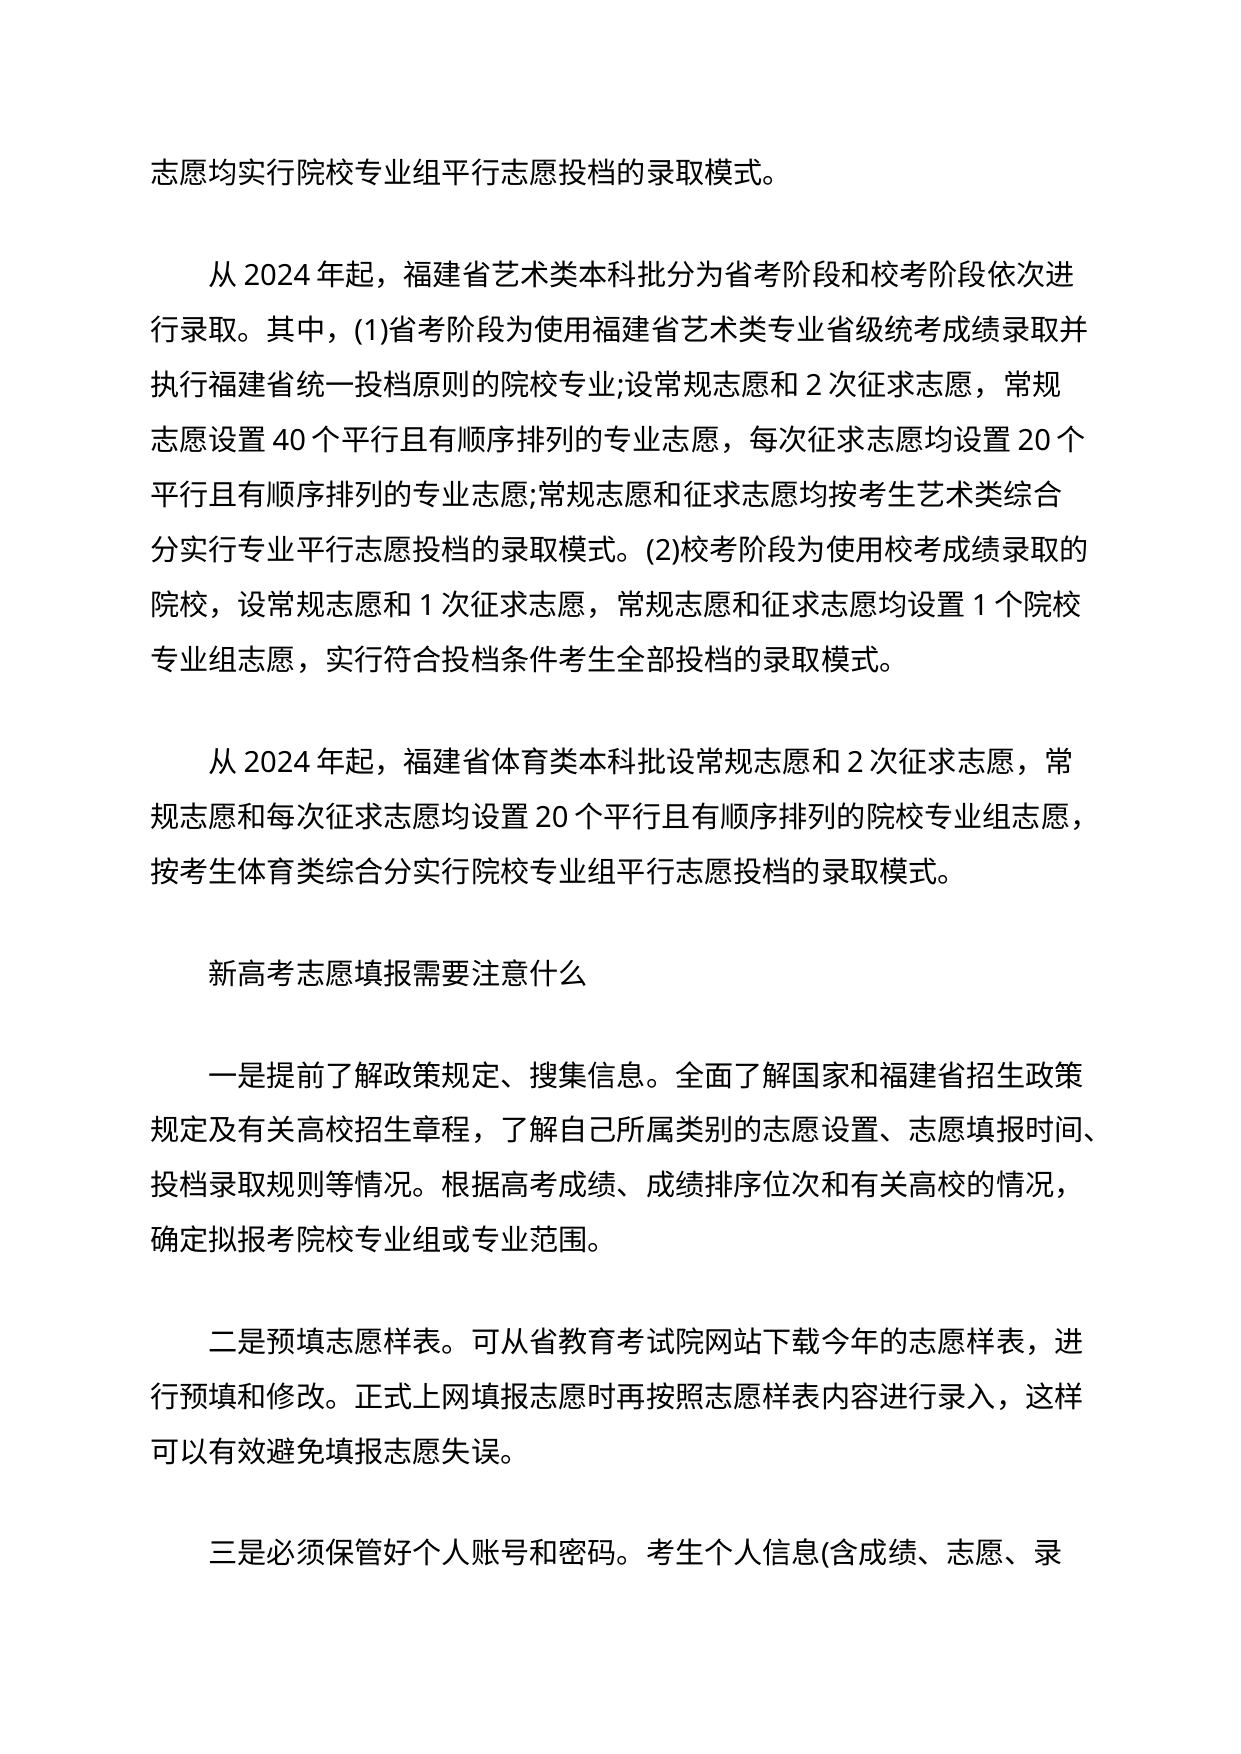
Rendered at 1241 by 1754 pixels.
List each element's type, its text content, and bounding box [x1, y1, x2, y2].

text 新高考志愿填报需要注意什么 [150, 950, 1090, 993]
text 二是预填志愿样表。可从省教育考试院网站下载今年的志愿样表，进行预填和修改。正式上网填报志愿时再按照志愿样表内容进行录入，这样可以有效避免填报志愿失误。 [150, 1318, 1090, 1471]
text 从2024年起，福建省艺术类本科批分为省考阶段和校考阶段依次进行录取。其中，(1)省考阶段为使用福建省艺术类专业省级统考成绩录取并执行福建省统一投档原则的院校专业;设常规志愿和2次征求志愿，常规志愿设置40个平行且有顺序排列的专业志愿，每次征求志愿均设置20个平行且有顺序排列的专业志愿;常规志愿和征求志愿均按考生艺术类综合分实行专业平行志愿投档的录取模式。(2)校考阶段为使用校考成绩录取的院校，设常规志愿和1次征求志愿，常规志愿和征求志愿均设置1个院校专业组志愿，实行符合投档条件考生全部投档的录取模式。 [150, 252, 1090, 679]
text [150, 150, 1090, 192]
text 一是提前了解政策规定、搜集信息。全面了解国家和福建省招生政策规定及有关高校招生章程，了解自己所属类别的志愿设置、志愿填报时间、投档录取规则等情况。根据高考成绩、成绩排序位次和有关高校的情况，确定拟报考院校专业组或专业范围。 [150, 1052, 1090, 1259]
text 从2024年起，福建省体育类本科批设常规志愿和2次征求志愿，常规志愿和每次征求志愿均设置20个平行且有顺序排列的院校专业组志愿，按考生体育类综合分实行院校专业组平行志愿投档的录取模式。 [150, 738, 1090, 891]
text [150, 1530, 1090, 1572]
